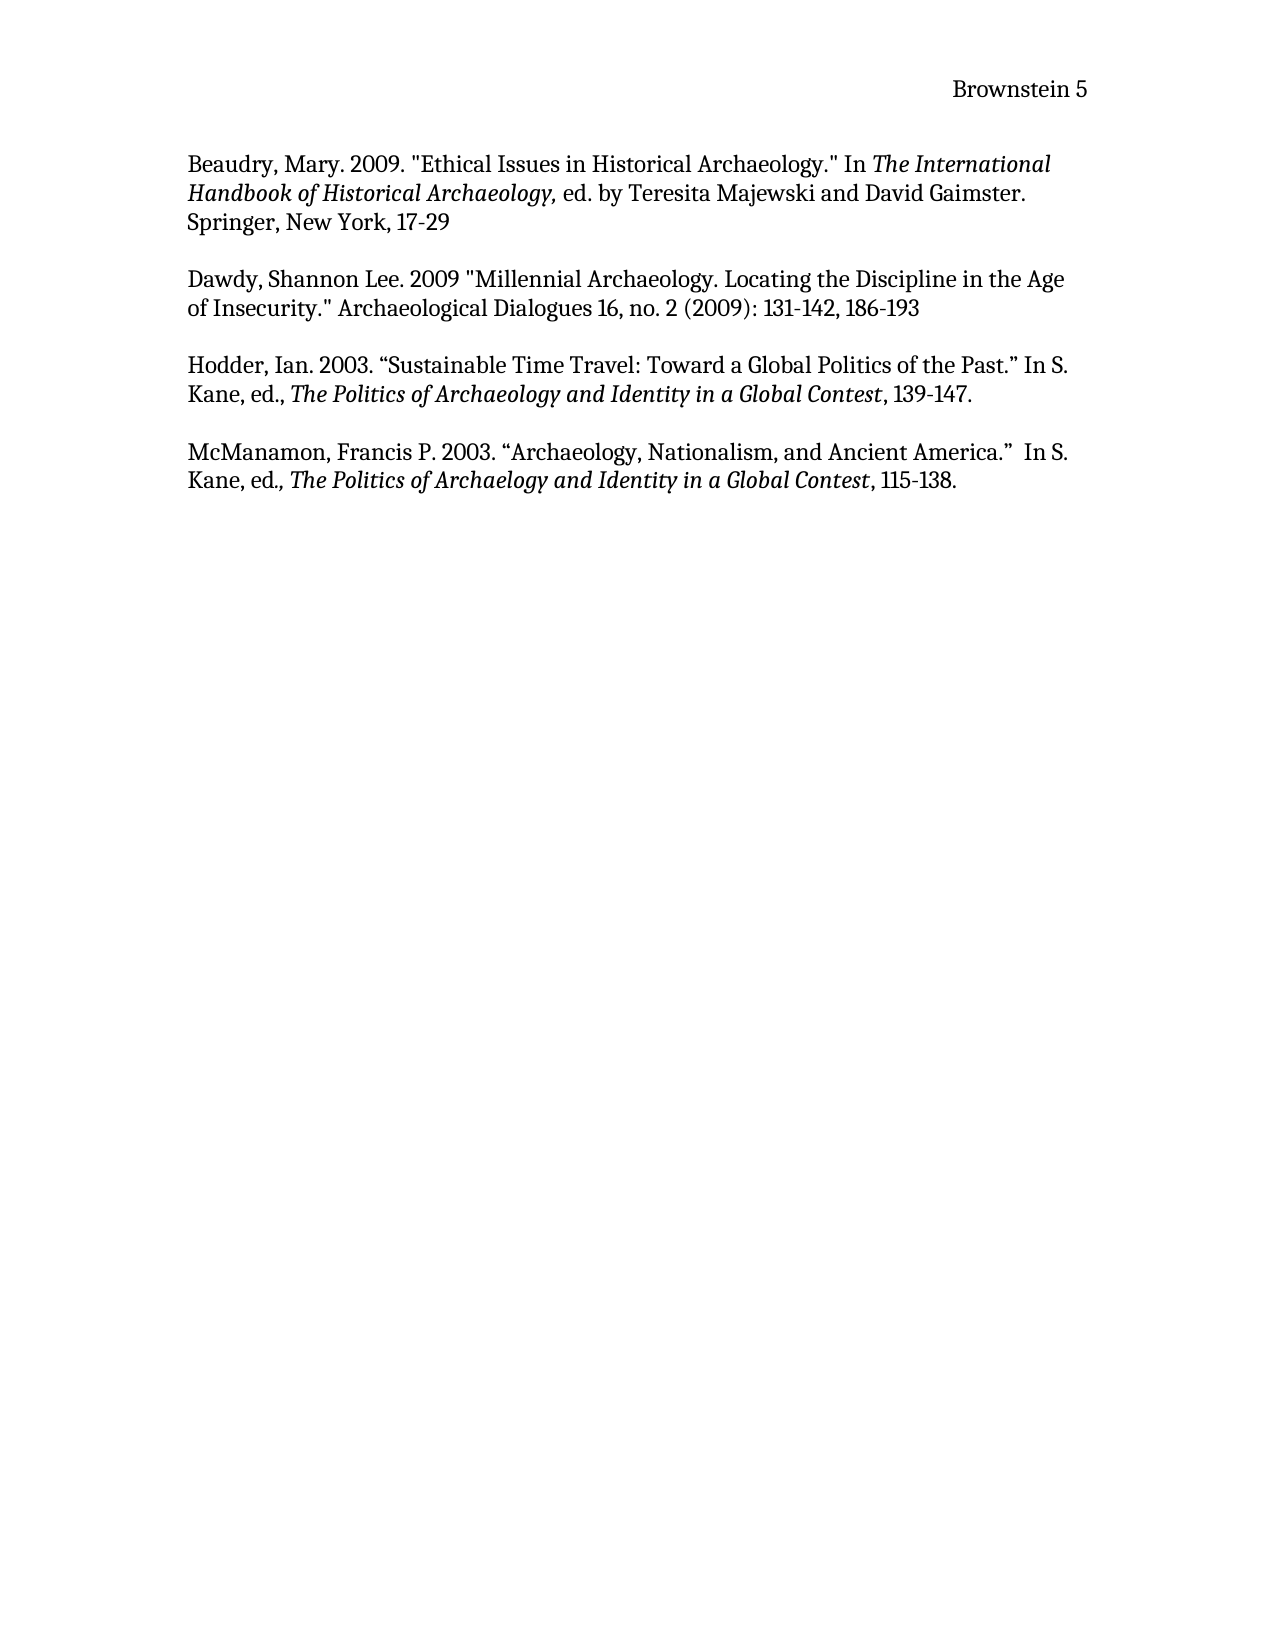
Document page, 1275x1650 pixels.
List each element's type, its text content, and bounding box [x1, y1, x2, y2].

text Hodder, Ian. 2003. “Sustainable Time Travel: Toward a Global Politics of the Past.” In S. Kane, ed., The Politics of Archaeology and Identity in a Global Contest, 139-147. [187, 351, 1087, 409]
text Dawdy, Shannon Lee. 2009 "Millennial Archaeology. Locating the Discipline in the Age of Insecurity." Archaeological Dialogues 16, no. 2 (2009): 131-142, 186-193 [187, 265, 1087, 322]
text McManamon, Francis P. 2003. “Archaeology, Nationalism, and Ancient America.” In S. Kane, ed., The Politics of Archaelogy and Identity in a Global Contest, 115-138. [187, 437, 1087, 495]
text Beaudry, Mary. 2009. "Ethical Issues in Historical Archaeology." In The International Handbook of Historical Archaeology, ed. by Teresita Majewski and David Gaimster. Springer, New York, 17-29 [187, 150, 1087, 236]
